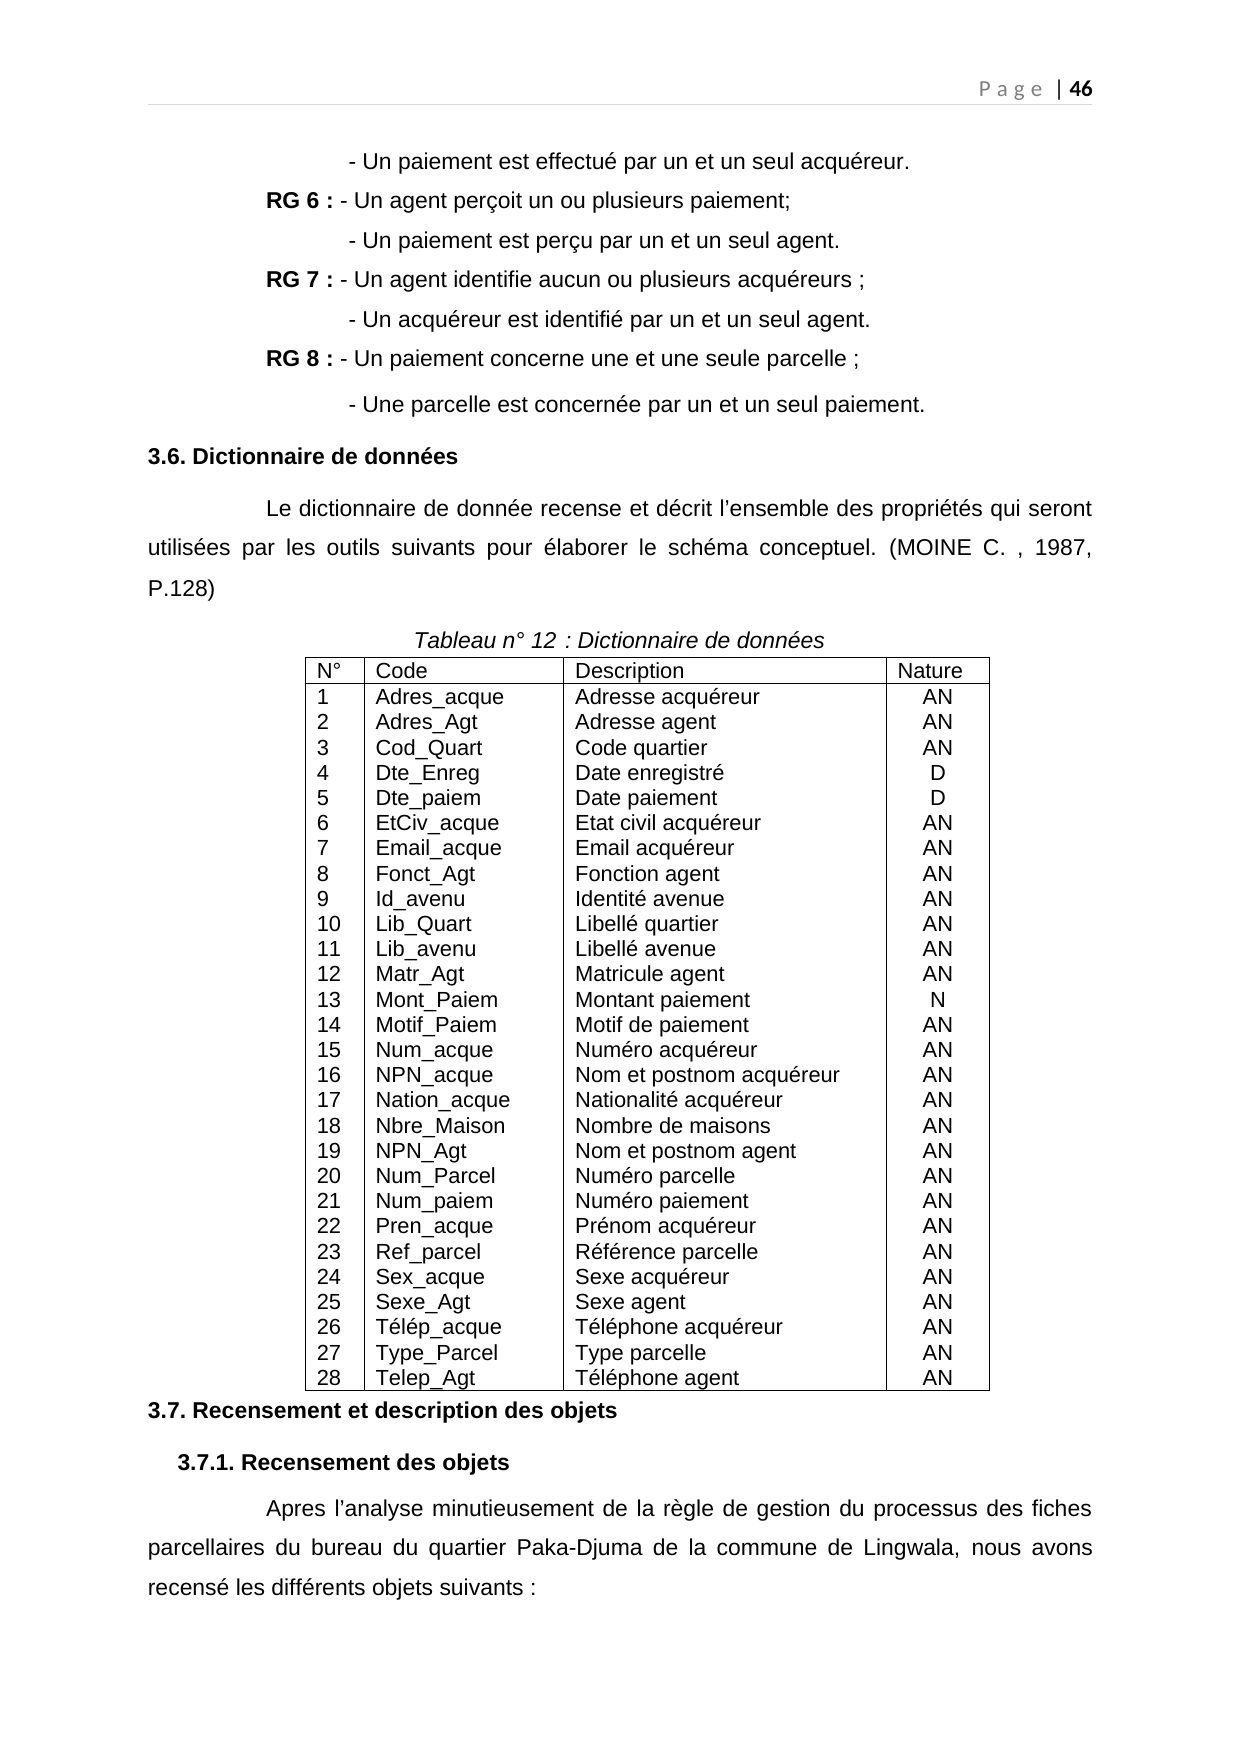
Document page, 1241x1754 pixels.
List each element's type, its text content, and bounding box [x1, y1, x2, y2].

text - Un paiement est perçu par un et un seul agent. [266, 227, 1092, 253]
text RG 7 : - Un agent identifie aucun ou plusieurs acquéreurs ; [266, 266, 1092, 292]
table_cell Adres_acque Adres_Agt Cod_Quart Dte_Enreg Dte_paiem EtCiv_acque Email_acque Fonct_Agt Id_avenu Lib_Quart Lib_avenu Matr_Agt Mont_Paiem Motif_Paiem Num_acque NPN_acque Nation_acque Nbre_Maison NPN_Agt Num_Parcel Num_paiem Pren_acque Ref_parcel Sex_acque Sexe_Agt Télép_acque Type_Parcel Telep_Agt [365, 684, 563, 1390]
table_cell Adresse acquéreur Adresse agent Code quartier Date enregistré Date paiement Etat civil acquéreur Email acquéreur Fonction agent Identité avenue Libellé quartier Libellé avenue Matricule agent Montant paiement Motif de paiement Numéro acquéreur Nom et postnom acquéreur Nationalité acquéreur Nombre de maisons Nom et postnom agent Numéro parcelle Numéro paiement Prénom acquéreur Référence parcelle Sexe acquéreur Sexe agent Téléphone acquéreur Type parcelle Téléphone agent [564, 684, 886, 1390]
table_header Code [365, 658, 563, 683]
table_header Description [564, 658, 886, 683]
table_header Nature [887, 658, 989, 683]
text Apres l’analyse minutieusement de la règle de gestion du processus des fiches parcellaires du bureau du quartier Paka-Djuma de la commune de Lingwala, nous avons recensé les différents objets suivants : [148, 1495, 1092, 1600]
text 3.7.1. Recensement des objets [148, 1449, 1092, 1476]
text 3.7. Recensement et description des objets [148, 1397, 1092, 1423]
table_cell 1 2 3 4 5 6 7 8 9 10 11 12 13 14 15 16 17 18 19 20 21 22 23 24 25 26 27 28 [306, 684, 364, 1390]
text - Un acquéreur est identifié par un et un seul agent. [266, 306, 1092, 332]
text - Une parcelle est concernée par un et un seul paiement. [266, 391, 1092, 417]
text Tableau n° 12 : Dictionnaire de données [148, 627, 1092, 653]
table_cell AN AN AN D D AN AN AN AN AN AN AN N AN AN AN AN AN AN AN AN AN AN AN AN AN AN AN [887, 684, 989, 1390]
text RG 8 : - Un paiement concerne une et une seule parcelle ; [266, 345, 1092, 371]
text Le dictionnaire de donnée recense et décrit l’ensemble des propriétés qui seront utilisées par les outils suivants pour élaborer le schéma conceptuel. [148, 495, 1092, 601]
text 3.6. Dictionnaire de données [148, 443, 1092, 469]
text - Un paiement est effectué par un et un seul acquéreur. [266, 148, 1092, 174]
text RG 6 : - Un agent perçoit un ou plusieurs paiement; [266, 187, 1092, 213]
table_header N° [306, 658, 364, 683]
